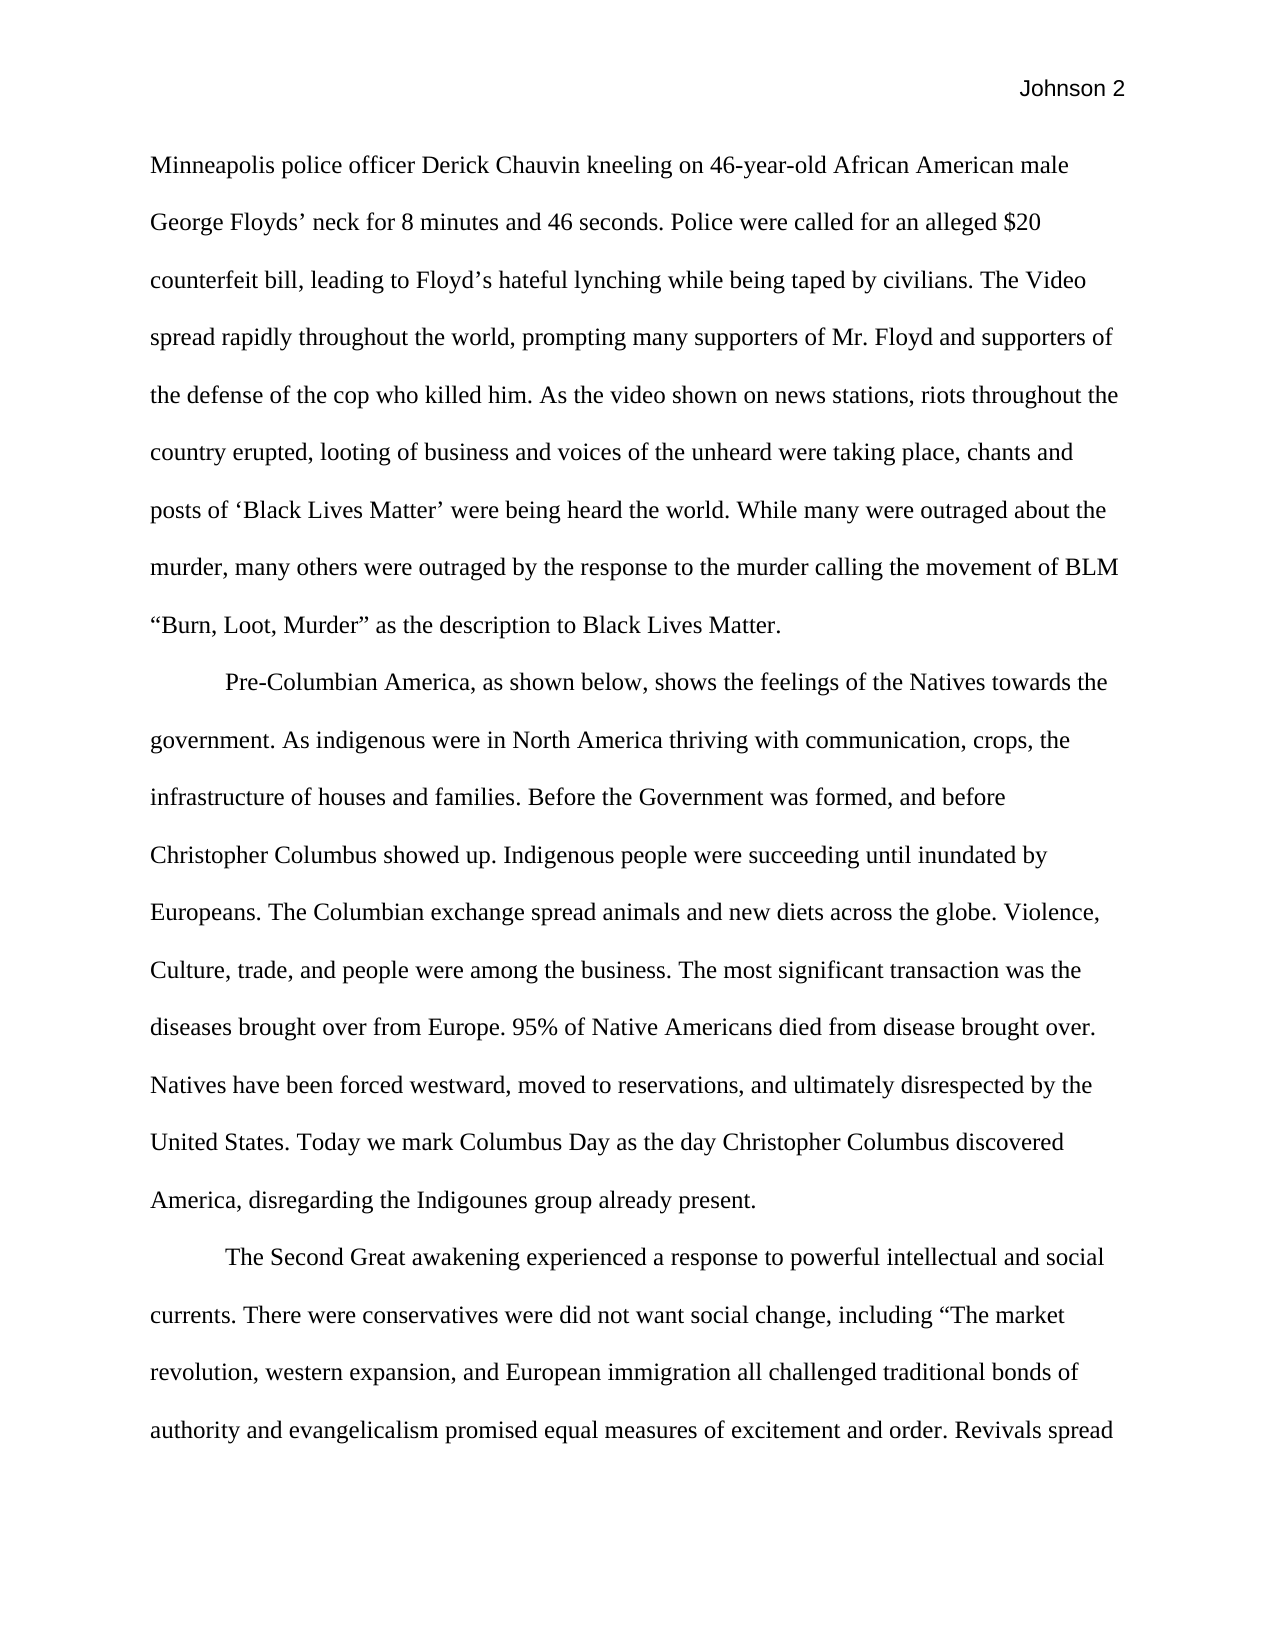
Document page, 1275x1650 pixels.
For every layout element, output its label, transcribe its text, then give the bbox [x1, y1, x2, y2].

text Pre-Columbian America, as shown below, shows the feelings of the Natives towards the government. As indigenous were in North America thriving with communication, crops, the infrastructure of houses and families. Before the Government was formed, and before Christopher Columbus showed up. Indigenous people were succeeding until inundated by Europeans. The Columbian exchange spread animals and new diets across the globe. Violence, Culture, trade, and people were among the business. The most significant transaction was the diseases brought over from Europe. 95% of Native Americans died from disease brought over. Natives have been forced westward, moved to reservations, and ultimately disrespected by the United States. Today we mark Columbus Day as the day Christopher Columbus discovered America, disregarding the Indigounes group already present. [150, 667, 1125, 1214]
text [150, 1242, 1125, 1444]
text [150, 150, 1125, 639]
